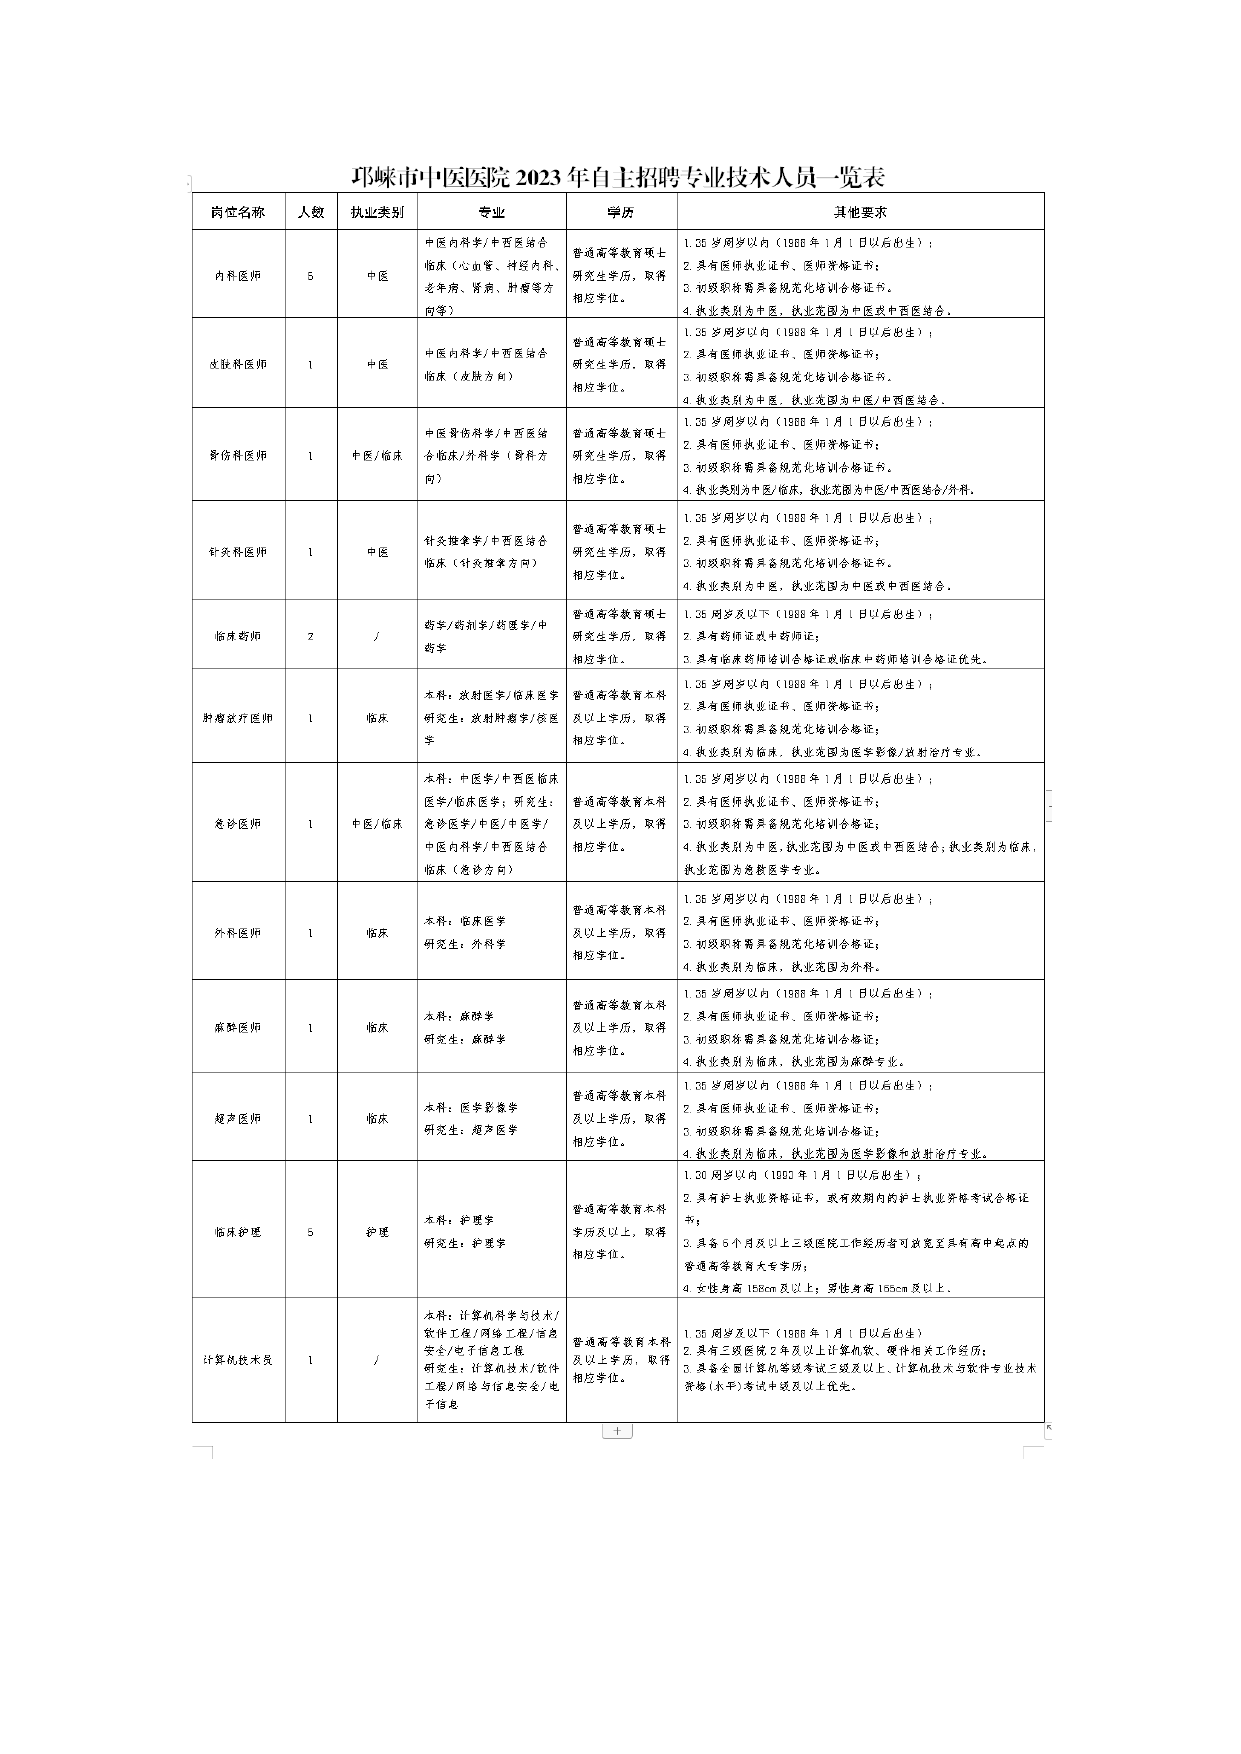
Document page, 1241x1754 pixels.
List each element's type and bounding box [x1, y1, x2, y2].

picture [187, 162, 1052, 1459]
